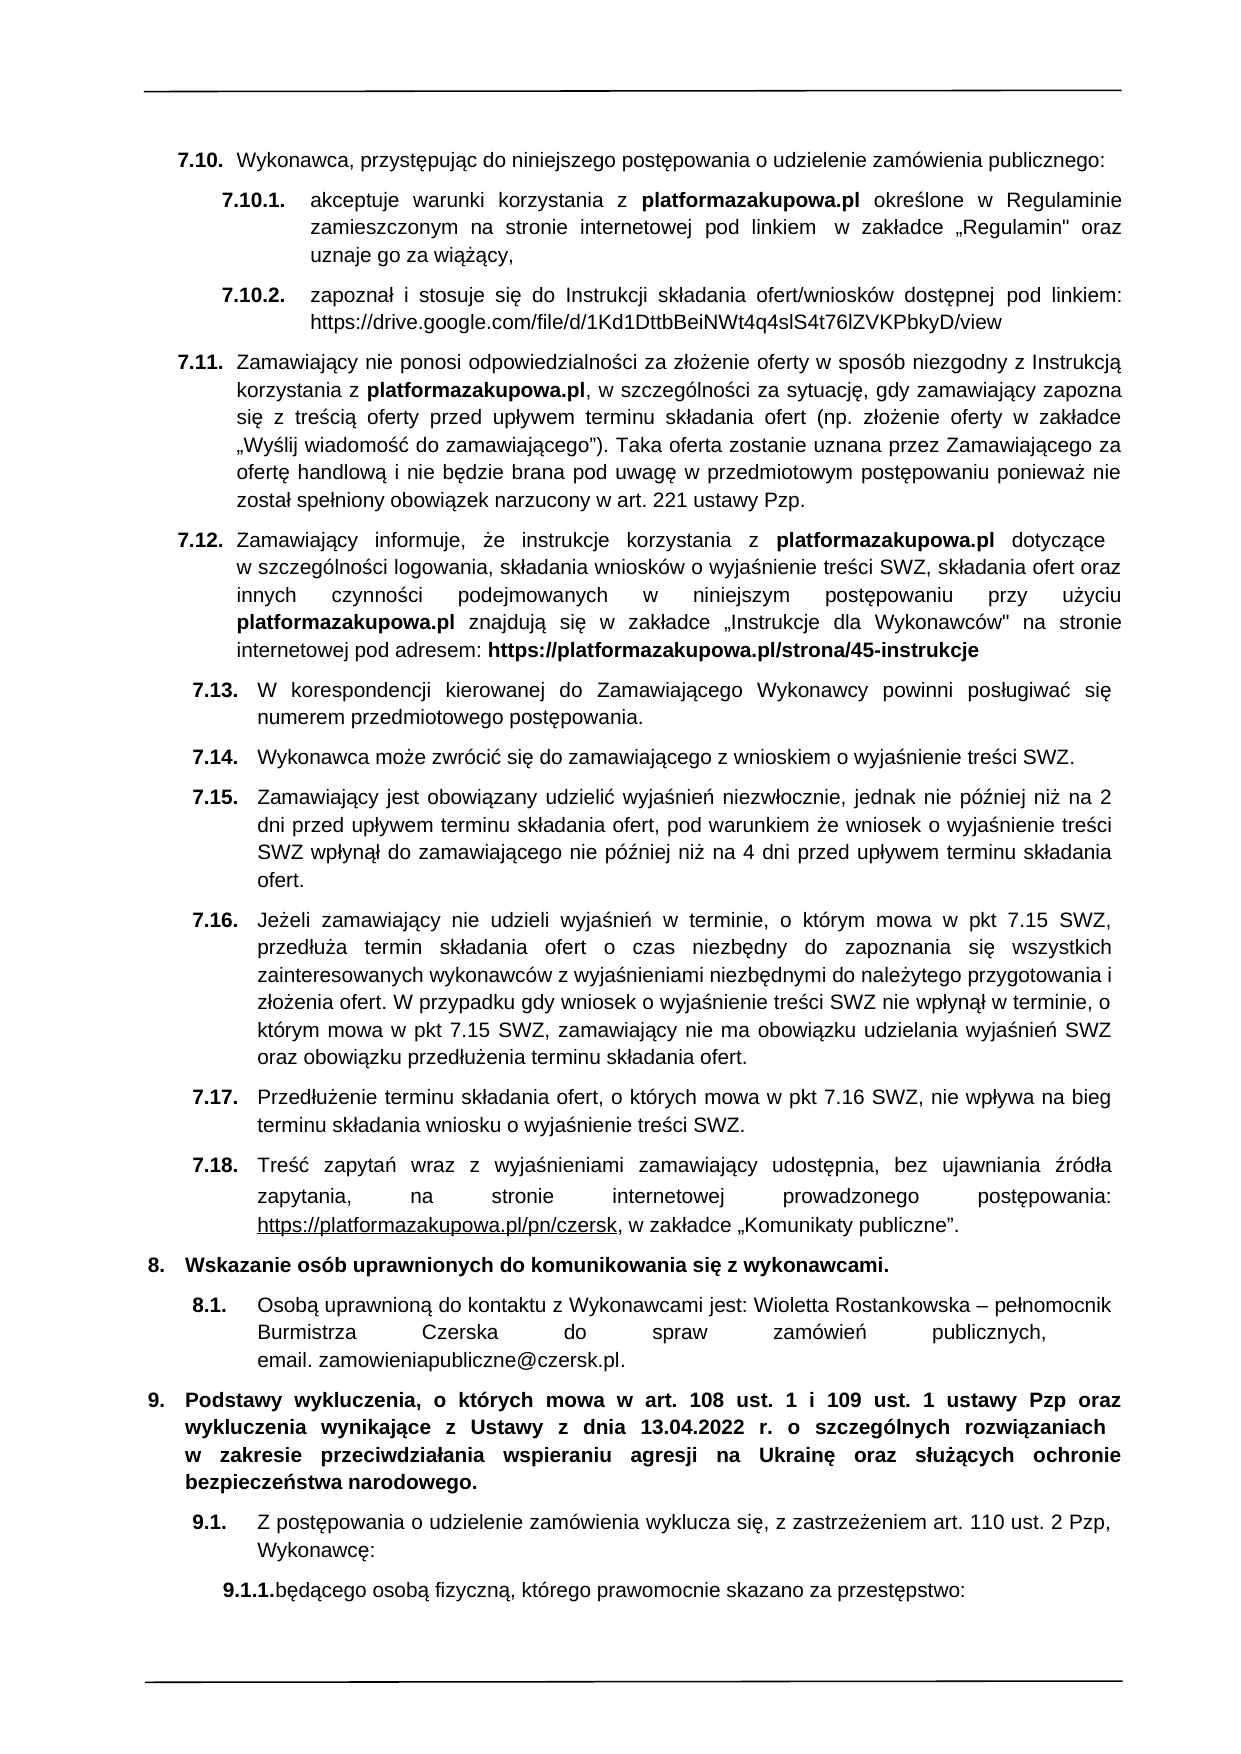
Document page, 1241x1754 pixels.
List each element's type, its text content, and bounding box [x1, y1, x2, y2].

list będącego osobą fizyczną, którego prawomocnie skazano za przestępstwo: [223, 1577, 1113, 1601]
list Wskazanie osób uprawnionych do komunikowania się z wykonawcami. [148, 1252, 1122, 1276]
list Wykonawca, przystępując do niniejszego postępowania o udzielenie zamówienia publicznego: [177, 148, 1122, 172]
list W korespondencji kierowanej do Zamawiającego Wykonawcy powinni posługiwać się numerem przedmiotowego postępowania. [192, 678, 1113, 729]
list Treść zapytań wraz z wyjaśnieniami zamawiający udostępnia, bez ujawniania źródła zapytania, na stronie internetowej prowadzonego postępowania: https://platformazakupowa.pl/pn/czersk, w zakładce „Komunikaty publiczne”. [192, 1153, 1113, 1236]
list Wykonawca może zwrócić się do zamawiającego z wnioskiem o wyjaśnienie treści SWZ. [192, 745, 1122, 769]
list Osobą uprawnioną do kontaktu z Wykonawcami jest: Wioletta Rostankowska – pełnomocnik Burmistrza Czerska do spraw zamówień publicznych, email. zamowieniapubliczne@czersk.pl. [192, 1292, 1113, 1371]
list Zamawiający informuje, że instrukcje korzystania z platformazakupowa.pl dotyczące w szczególności logowania, składania wniosków o wyjaśnienie treści SWZ, składania ofert oraz innych czynności podejmowanych w niniejszym postępowaniu przy użyciu platformazakupowa.pl znajdują się w zakładce „Instrukcje dla Wykonawców" na stronie internetowej pod adresem: https://platformazakupowa.pl/strona/45-instrukcje [177, 528, 1122, 662]
list akceptuje warunki korzystania z platformazakupowa.pl określone w Regulaminie zamieszczonym na stronie internetowej pod linkiem w zakładce „Regulamin" oraz uznaje go za wiążący, [222, 188, 1122, 267]
list Zamawiający nie ponosi odpowiedzialności za złożenie oferty w sposób niezgodny z Instrukcją korzystania z platformazakupowa.pl, w szczególności za sytuację, gdy zamawiający zapozna się z treścią oferty przed upływem terminu składania ofert (np. złożenie oferty w zakładce „Wyślij wiadomość do zamawiającego”). Taka oferta zostanie uznana przez Zamawiającego za ofertę handlową i nie będzie brana pod uwagę w przedmiotowym postępowaniu ponieważ nie został spełniony obowiązek narzucony w art. 221 ustawy Pzp. [177, 350, 1122, 512]
list Przedłużenie terminu składania ofert, o których mowa w pkt 7.16 SWZ, nie wpływa na bieg terminu składania wniosku o wyjaśnienie treści SWZ. [192, 1085, 1113, 1137]
list Jeżeli zamawiający nie udzieli wyjaśnień w terminie, o którym mowa w pkt 7.15 SWZ, przedłuża termin składania ofert o czas niezbędny do zapoznania się wszystkich zainteresowanych wykonawców z wyjaśnieniami niezbędnymi do należytego przygotowania i złożenia ofert. W przypadku gdy wniosek o wyjaśnienie treści SWZ nie wpłynął w terminie, o którym mowa w pkt 7.15 SWZ, zamawiający nie ma obowiązku udzielania wyjaśnień SWZ oraz obowiązku przedłużenia terminu składania ofert. [192, 908, 1113, 1069]
list zapoznał i stosuje się do Instrukcji składania ofert/wniosków dostępnej pod linkiem: https://drive.google.com/file/d/1Kd1DttbBeiNWt4q4slS4t76lZVKPbkyD/view [222, 283, 1122, 334]
list Z postępowania o udzielenie zamówienia wyklucza się, z zastrzeżeniem art. 110 ust. 2 Pzp, Wykonawcę: [192, 1510, 1113, 1561]
list Podstawy wykluczenia, o których mowa w art. 108 ust. 1 i 109 ust. 1 ustawy Pzp oraz wykluczenia wynikające z Ustawy z dnia 13.04.2022 r. o szczególnych rozwiązaniach w zakresie przeciwdziałania wspieraniu agresji na Ukrainę oraz służących ochronie bezpieczeństwa narodowego. [148, 1387, 1122, 1494]
list Zamawiający jest obowiązany udzielić wyjaśnień niezwłocznie, jednak nie później niż na 2 dni przed upływem terminu składania ofert, pod warunkiem że wniosek o wyjaśnienie treści SWZ wpłynął do zamawiającego nie później niż na 4 dni przed upływem terminu składania ofert. [192, 785, 1113, 892]
